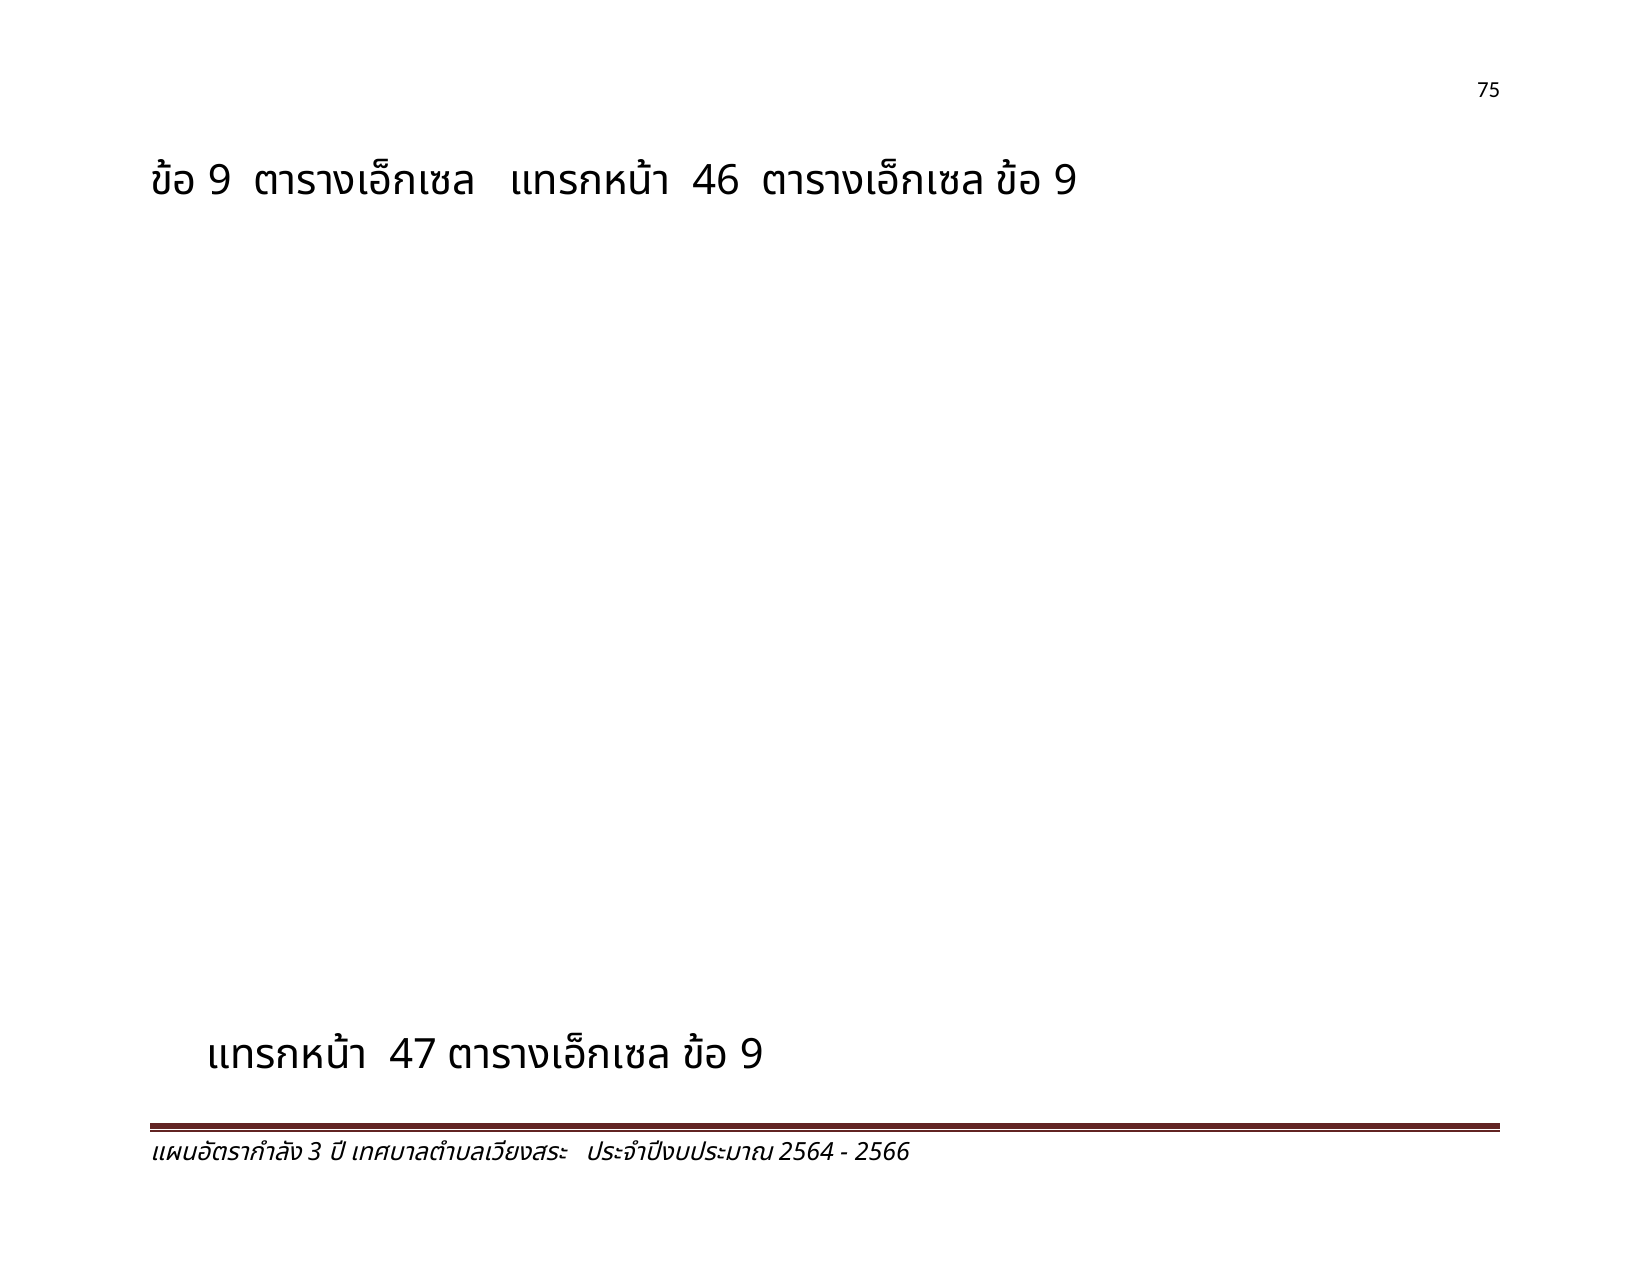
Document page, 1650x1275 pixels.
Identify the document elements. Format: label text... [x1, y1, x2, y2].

text ข้อ 9 ตารางเอ็กเซล แทรกหน้า 46 ตารางเอ็กเซล ข้อ 9 [150, 150, 1500, 213]
list แทรกหน้า 47 ตารางเอ็กเซล ข้อ 9 [206, 1024, 1500, 1087]
